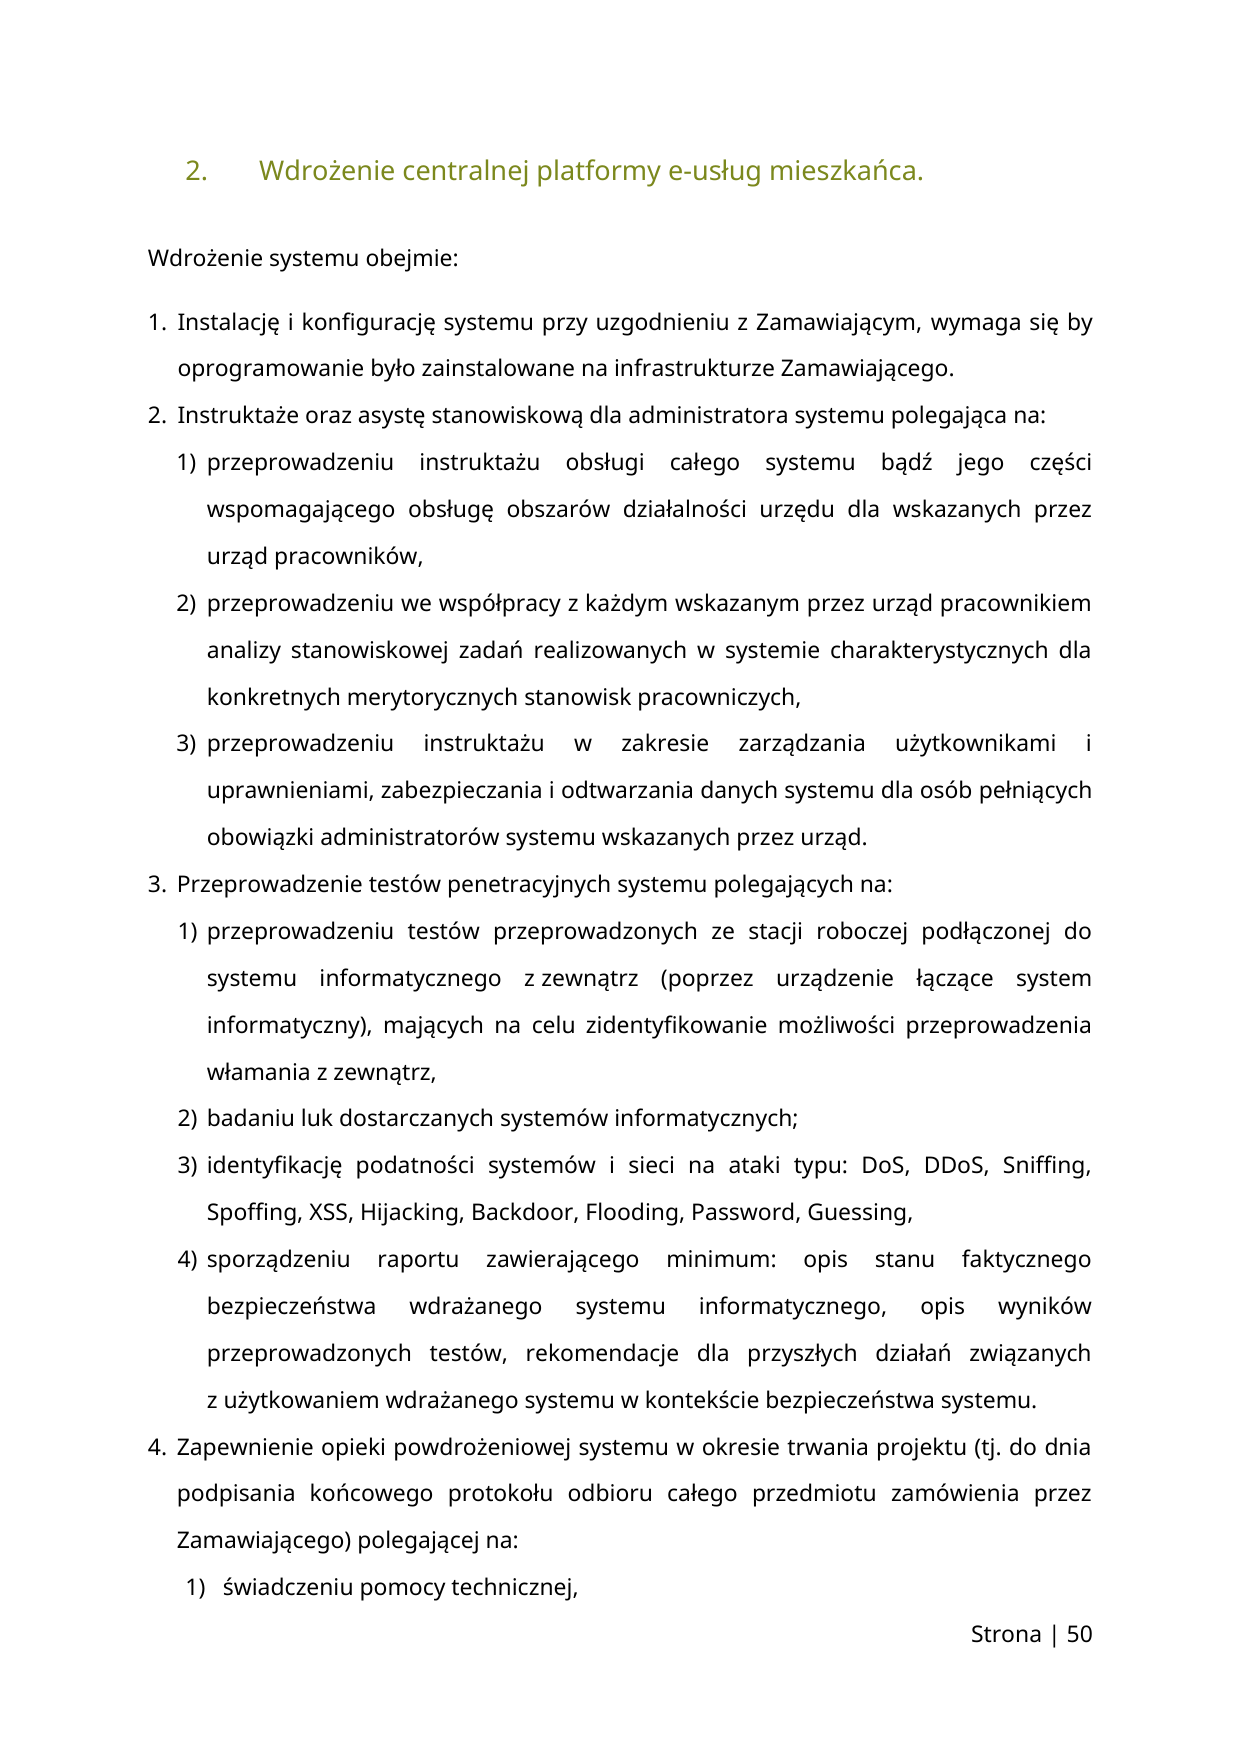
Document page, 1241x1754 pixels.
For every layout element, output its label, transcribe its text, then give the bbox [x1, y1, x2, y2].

list przeprowadzeniu we współpracy z każdym wskazanym przez urząd pracownikiem analizy stanowiskowej zadań realizowanych w systemie charakterystycznych dla konkretnych merytorycznych stanowisk pracowniczych, [176, 587, 1093, 712]
list Instruktaże oraz asystę stanowiskową dla administratora systemu polegająca na: [148, 399, 1093, 431]
list Przeprowadzenie testów penetracyjnych systemu polegających na: [148, 868, 1093, 899]
list badaniu luk dostarczanych systemów informatycznych; [177, 1102, 1093, 1134]
list przeprowadzeniu testów przeprowadzonych ze stacji roboczej podłączonej do systemu informatycznego z zewnątrz (poprzez urządzenie łączące system informatyczny), mających na celu zidentyfikowanie możliwości przeprowadzenia włamania z zewnątrz, [177, 915, 1093, 1087]
list przeprowadzeniu instruktażu obsługi całego systemu bądź jego części wspomagającego obsługę obszarów działalności urzędu dla wskazanych przez urząd pracowników, [176, 446, 1093, 571]
text Wdrożenie systemu obejmie: [148, 242, 1093, 273]
subtitle Wdrożenie centralnej platformy e-usług mieszkańca. [185, 152, 1093, 189]
list Zapewnienie opieki powdrożeniowej systemu w okresie trwania projektu (tj. do dnia podpisania końcowego protokołu odbioru całego przedmiotu zamówienia przez Zamawiającego) polegającej na: [148, 1431, 1093, 1556]
list przeprowadzeniu instruktażu w zakresie zarządzania użytkownikami i uprawnieniami, zabezpieczania i odtwarzania danych systemu dla osób pełniących obowiązki administratorów systemu wskazanych przez urząd. [176, 727, 1093, 852]
list świadczeniu pomocy technicznej, [185, 1571, 1093, 1602]
list identyfikację podatności systemów i sieci na ataki typu: DoS, DDoS, Sniffing, Spoffing, XSS, Hijacking, Backdoor, Flooding, Password, Guessing, [177, 1149, 1093, 1227]
list sporządzeniu raportu zawierającego minimum: opis stanu faktycznego bezpieczeństwa wdrażanego systemu informatycznego, opis wyników przeprowadzonych testów, rekomendacje dla przyszłych działań związanych z użytkowaniem wdrażanego systemu w kontekście bezpieczeństwa systemu. [177, 1243, 1093, 1415]
list Instalację i konfigurację systemu przy uzgodnieniu z Zamawiającym, wymaga się by oprogramowanie było zainstalowane na infrastrukturze Zamawiającego. [148, 306, 1093, 384]
